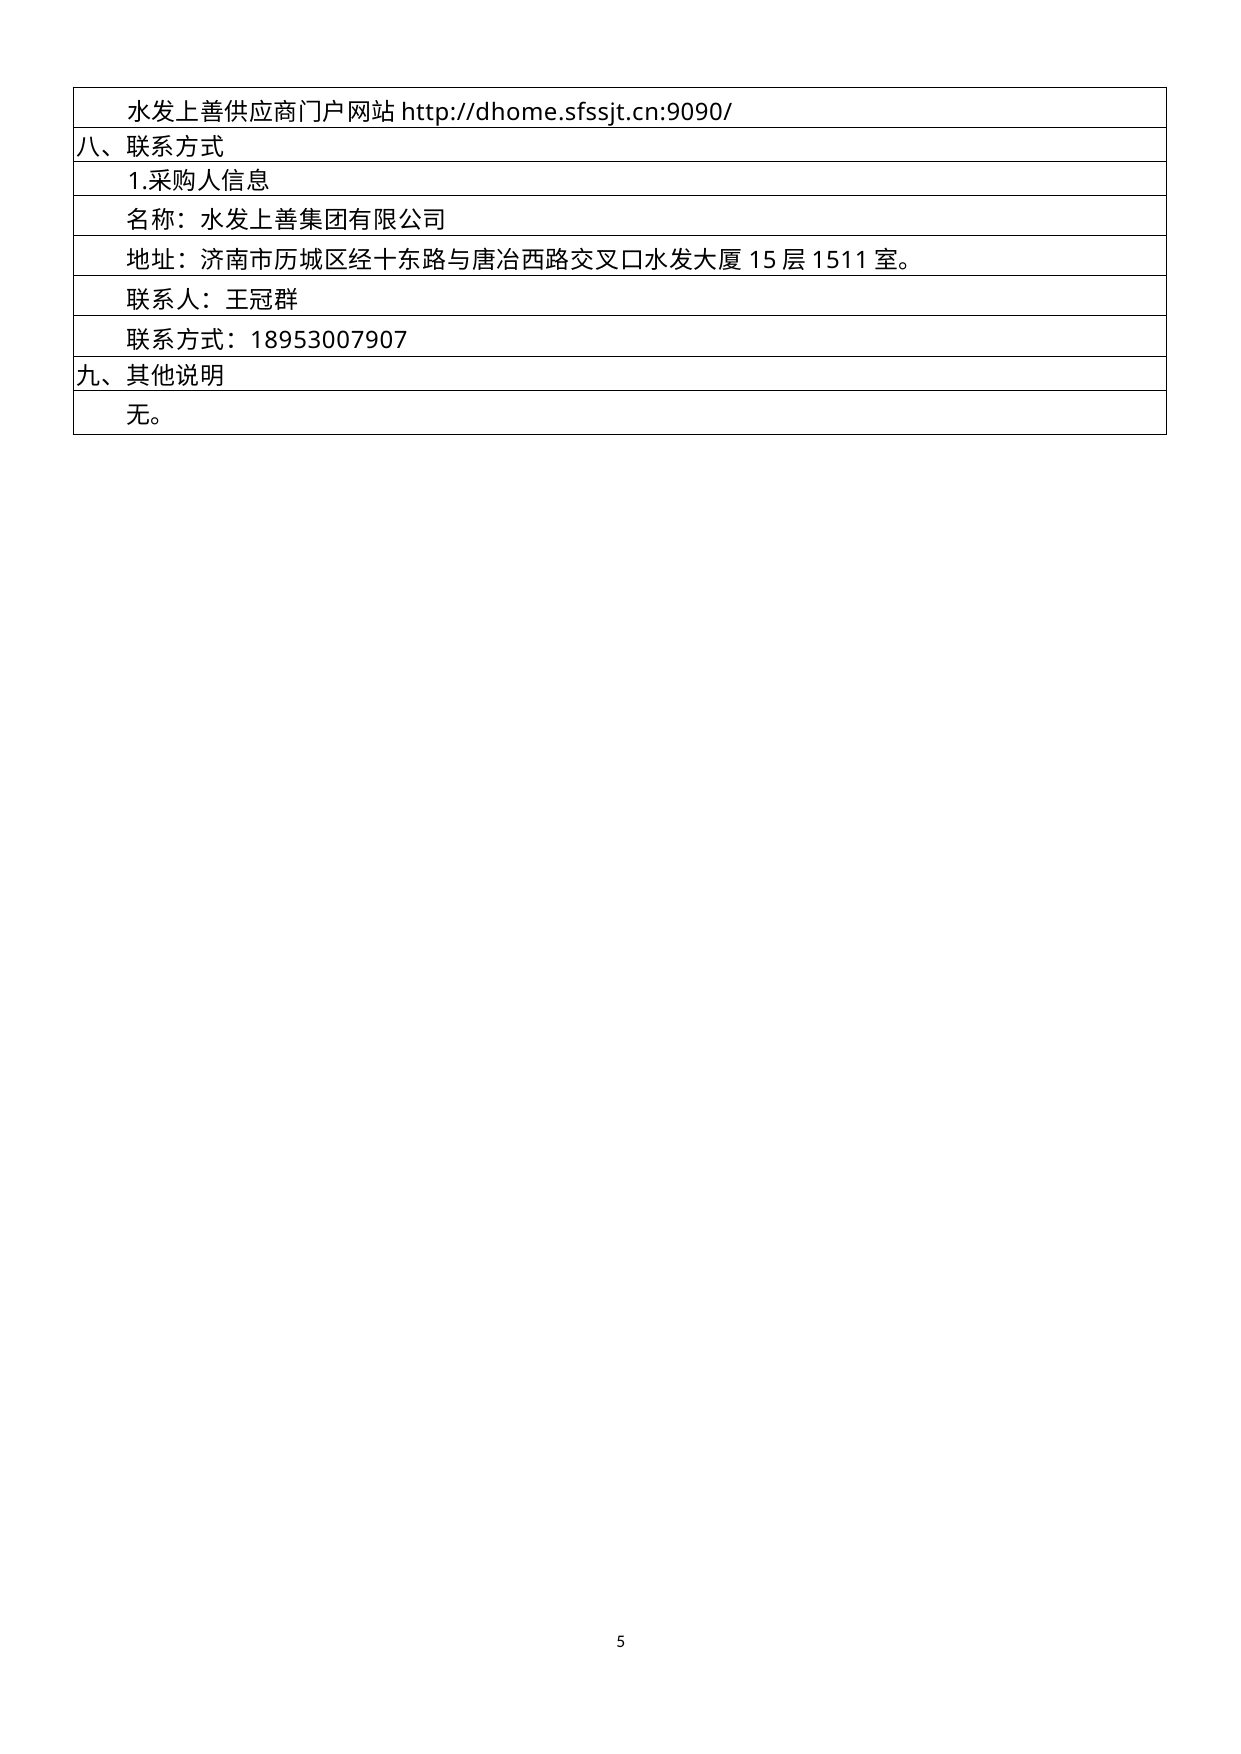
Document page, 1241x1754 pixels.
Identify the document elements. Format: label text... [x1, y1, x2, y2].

table_cell 地址：济南市历城区经十东路与唐冶西路交叉口水发大厦15层1511室。 [74, 236, 1166, 275]
table_cell 联系方式：18953007907 [74, 316, 1166, 356]
table_header 水发上善供应商门户网站http://dhome.sfssjt.cn:9090/ [74, 88, 1166, 127]
table_cell 1.采购人信息 [74, 162, 1166, 195]
table_cell 九、其他说明 [74, 357, 1166, 390]
table_cell 名称：水发上善集团有限公司 [74, 196, 1166, 235]
table_cell 联系人：王冠群 [74, 276, 1166, 315]
table_cell 无。 [74, 391, 1166, 434]
table_cell 八、联系方式 [74, 128, 1166, 161]
